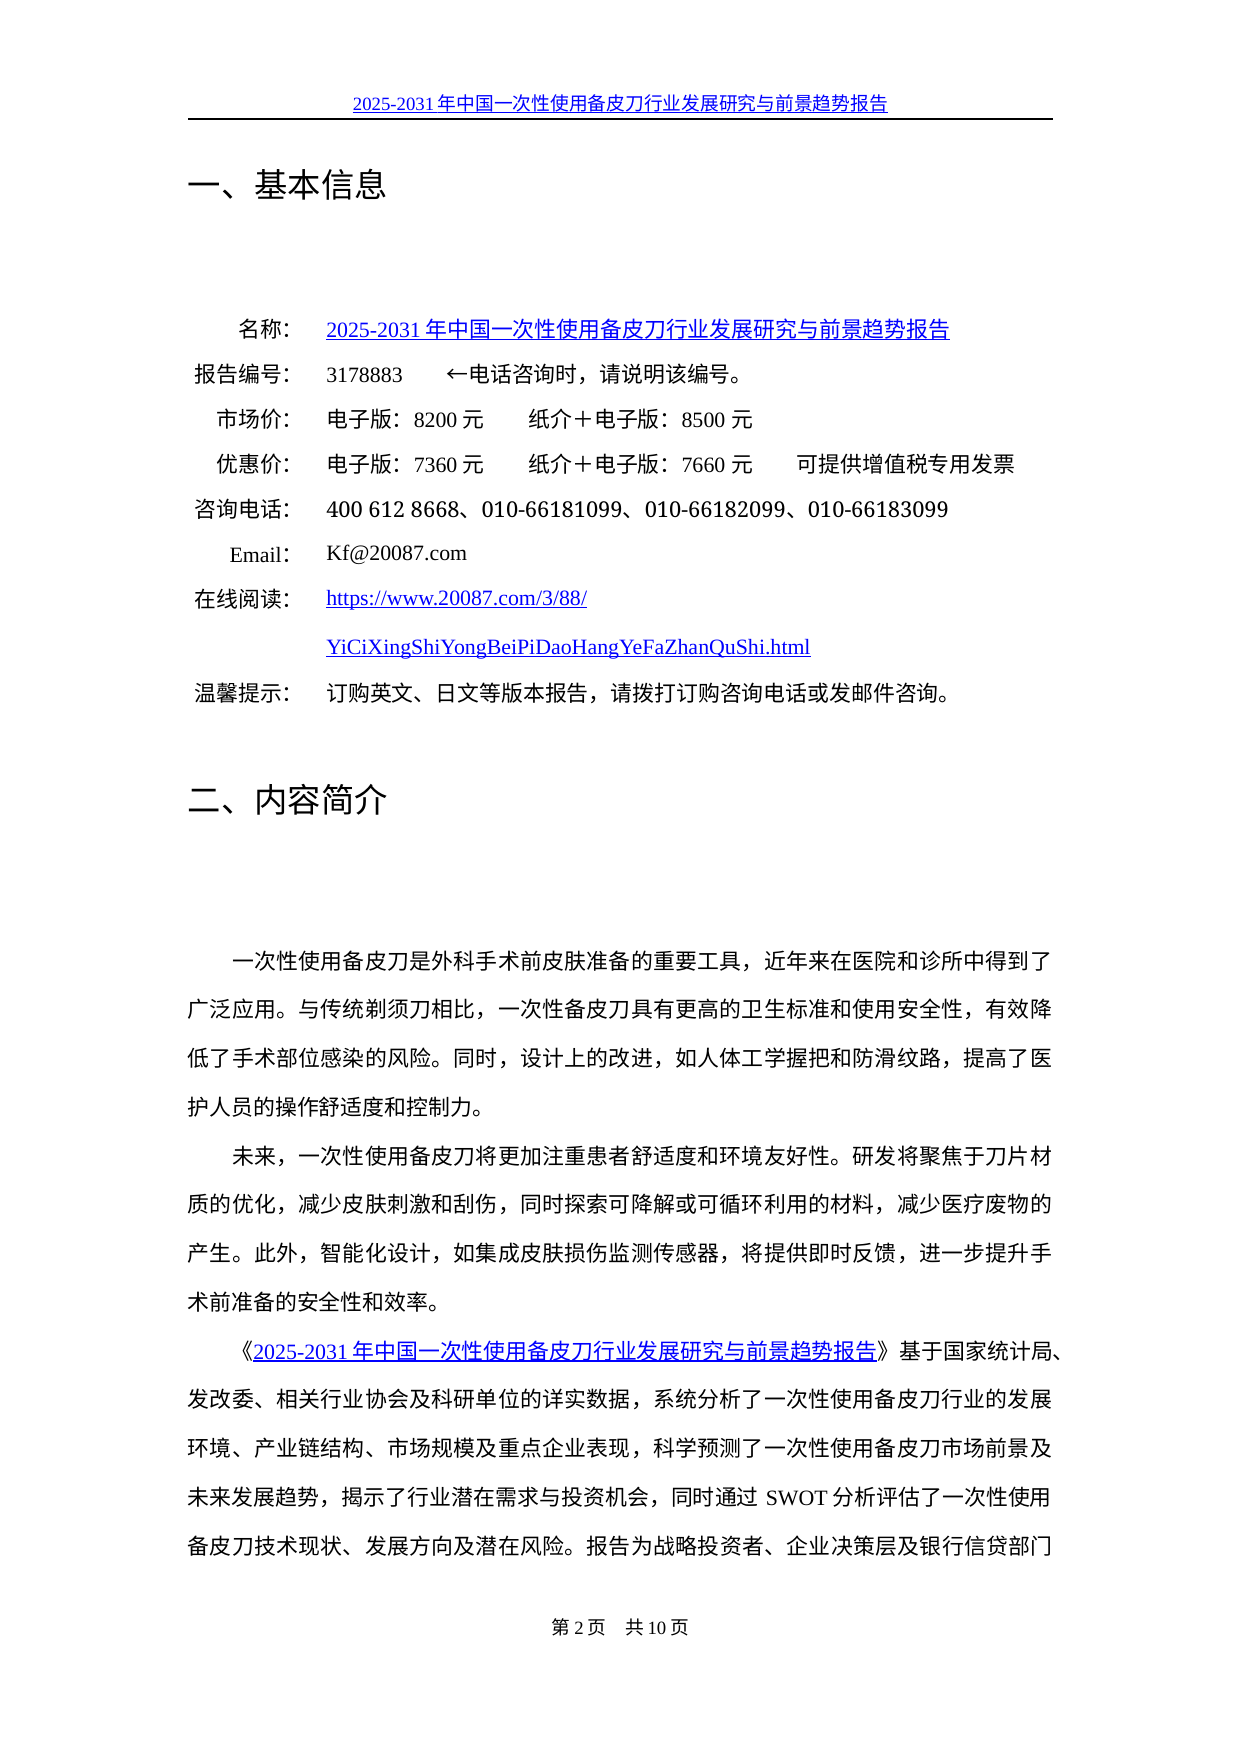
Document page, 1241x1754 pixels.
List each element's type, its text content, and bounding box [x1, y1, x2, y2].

table_cell 在线阅读： [167, 582, 315, 675]
title 二、内容简介 [187, 766, 1053, 831]
table_cell 3178883 ←电话咨询时，请说明该编号。 [315, 357, 1073, 402]
table_cell [315, 582, 1073, 675]
table_header 2025-2031年中国一次性使用备皮刀行业发展研究与前景趋势报告 [315, 312, 1073, 357]
title 一、基本信息 [187, 150, 1053, 215]
table_cell 温馨提示： [167, 675, 315, 720]
table_cell 电子版：7360 元 纸介＋电子版：7660 元 可提供增值税专用发票 [315, 447, 1073, 492]
table_cell 400 612 8668、010-66181099、010-66182099、010-66183099 [315, 492, 1073, 537]
table_cell Email： [167, 537, 315, 582]
table_cell Kf@20087.com [315, 537, 1073, 582]
table_cell 优惠价： [167, 447, 315, 492]
table_header 名称： [167, 312, 315, 357]
table_cell 电子版：8200 元 纸介＋电子版：8500 元 [315, 402, 1073, 447]
table_cell 订购英文、日文等版本报告，请拨打订购咨询电话或发邮件咨询。 [315, 675, 1073, 720]
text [187, 943, 1053, 1561]
table_cell 市场价： [167, 402, 315, 447]
table_cell 报告编号： [167, 357, 315, 402]
table_cell 咨询电话： [167, 492, 315, 537]
